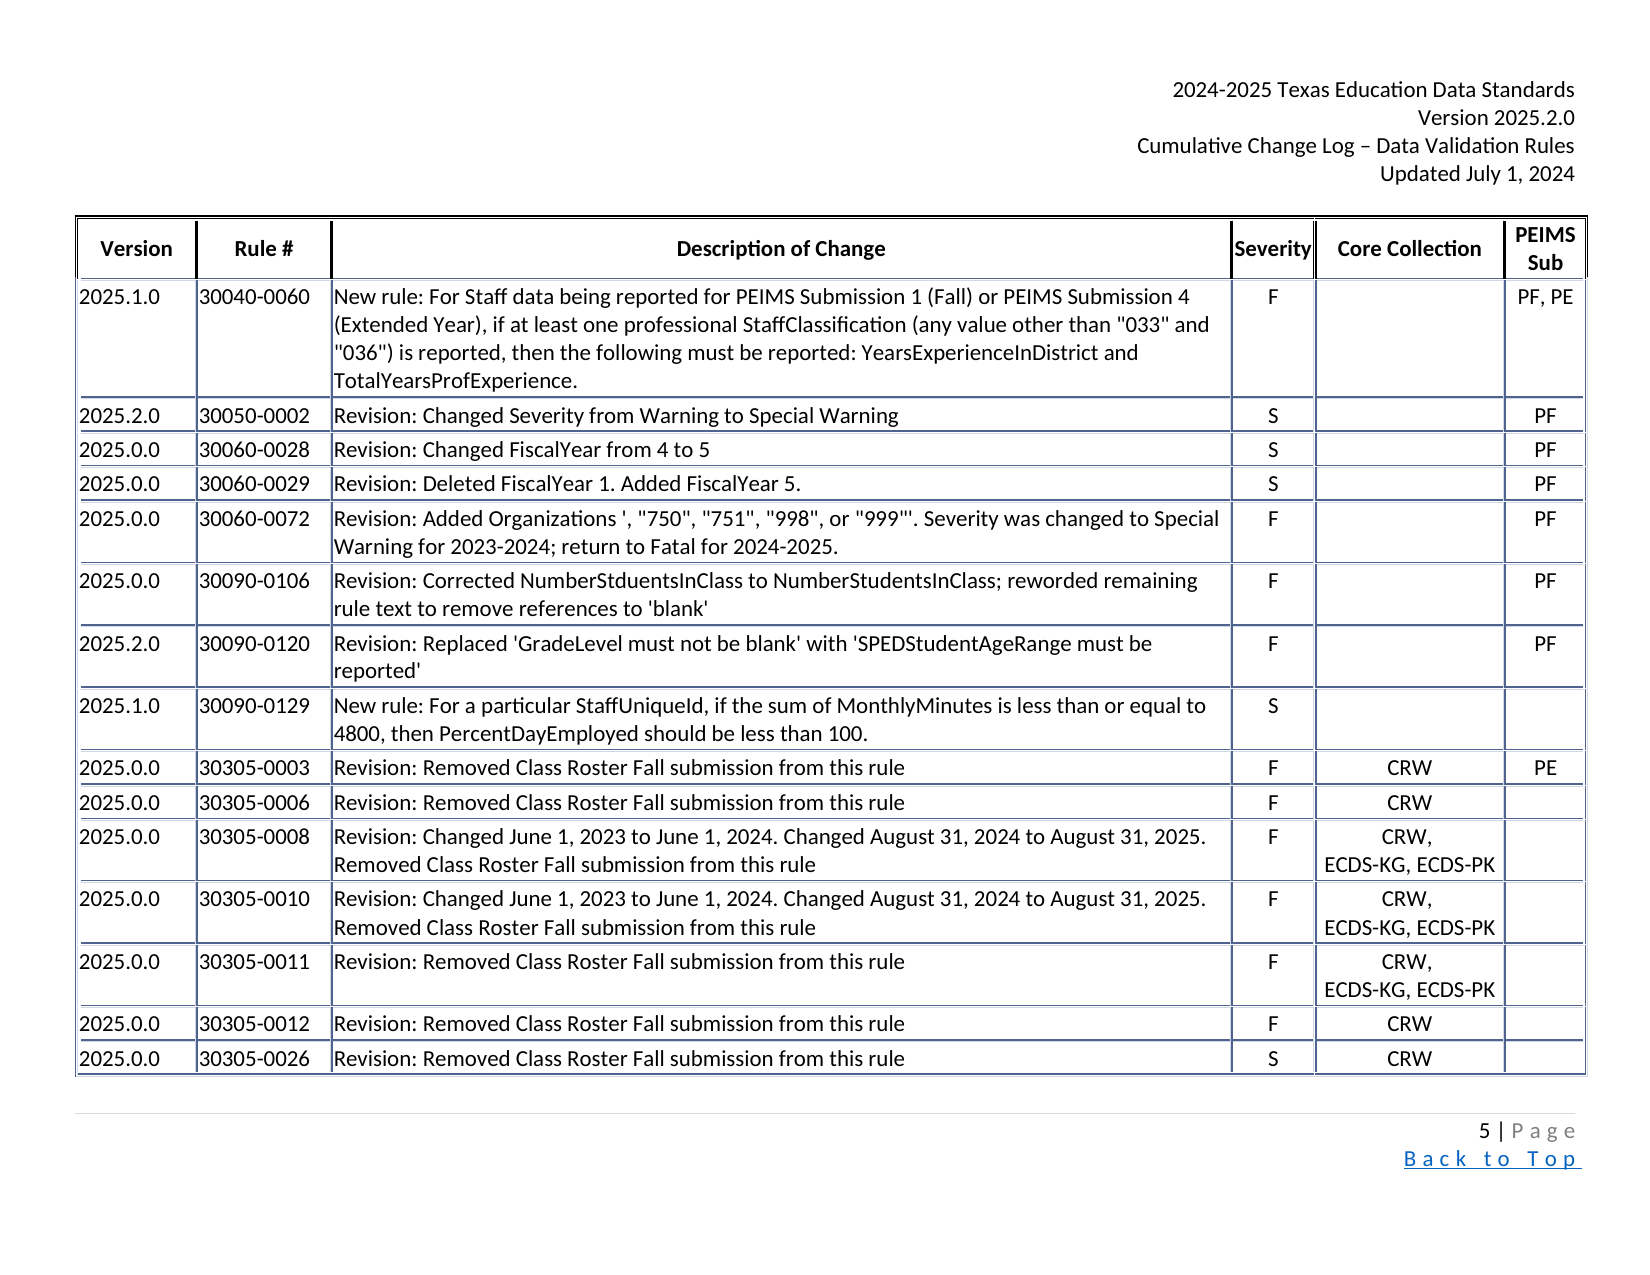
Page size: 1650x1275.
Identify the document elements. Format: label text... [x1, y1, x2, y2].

table_cell Revision: Added Organizations ', "750", "751", "998", or "999"'. Severity was changed to Special Warning for 2023-2024; return to Fatal for 2024-2025. [333, 503, 1230, 561]
table_cell 30040-0060 [198, 281, 330, 396]
table_header PEIMS Sub [1504, 219, 1585, 277]
table_cell CRW, ECDS-KG, ECDS-PK [1317, 883, 1503, 942]
table_cell CRW [1317, 1008, 1503, 1039]
table_cell 2025.2.0 [78, 624, 195, 686]
table_cell Revision: Changed Severity from Warning to Special Warning [333, 399, 1230, 430]
table_cell [1504, 1039, 1585, 1073]
table_cell 2025.2.0 [78, 396, 195, 430]
table_cell 2025.0.0 [78, 1039, 196, 1073]
table_cell Revision: Changed June 1, 2023 to June 1, 2024. Changed August 31, 2024 to August 31, 2025. Removed Class Roster Fall submission from this rule [333, 821, 1230, 880]
table_cell 2025.0.0 [78, 561, 195, 624]
table_cell 30305-0010 [198, 883, 330, 942]
table_cell PF [1506, 624, 1585, 686]
table_cell [1506, 942, 1585, 1004]
table_cell F [1233, 752, 1313, 783]
table_cell 30305-0026 [196, 1042, 331, 1073]
table_cell 30060-0072 [198, 503, 330, 561]
table_cell Revision: Changed FiscalYear from 4 to 5 [333, 434, 1230, 465]
table_header Severity [1231, 217, 1315, 277]
table_cell S [1233, 690, 1313, 749]
table_cell [1506, 818, 1585, 880]
table_cell 2025.0.0 [78, 430, 195, 465]
table_header Description of Change [331, 219, 1231, 277]
table_cell [1317, 281, 1503, 396]
table_cell 2025.0.0 [78, 783, 195, 817]
table_cell Revision: Removed Class Roster Fall submission from this rule [333, 787, 1230, 817]
table_cell 2025.1.0 [78, 686, 195, 749]
table_cell 30305-0012 [198, 1008, 330, 1039]
table_cell 2025.0.0 [78, 942, 195, 1004]
table_cell F [1233, 787, 1313, 817]
table_cell 30305-0003 [198, 752, 330, 783]
table_cell Revision: Removed Class Roster Fall submission from this rule [331, 1042, 1231, 1073]
table_cell F [1233, 565, 1313, 624]
table_cell [1317, 434, 1503, 465]
table_cell F [1233, 281, 1313, 396]
table_cell 2025.0.0 [76, 465, 196, 499]
table_cell Revision: Changed June 1, 2023 to June 1, 2024. Changed August 31, 2024 to August 31, 2025. Removed Class Roster Fall submission from this rule [333, 883, 1230, 942]
table_cell F [1233, 1008, 1313, 1039]
table_cell S [1233, 468, 1313, 499]
table_cell [1506, 783, 1585, 817]
table_cell Revision: Corrected NumberStduentsInClass to NumberStudentsInClass; reworded remaining rule text to remove references to 'blank' [333, 565, 1230, 624]
table_cell F [1233, 503, 1313, 561]
table_cell 30090-0129 [198, 690, 330, 749]
table_cell [1506, 686, 1585, 749]
table_cell CRW, ECDS-KG, ECDS-PK [1317, 946, 1503, 1004]
table_cell 2025.0.0 [76, 880, 196, 942]
table_cell CRW [1315, 1042, 1504, 1073]
table_cell 30305-0006 [198, 787, 330, 817]
table_cell New rule: For a particular StaffUniqueId, if the sum of MonthlyMinutes is less than or equal to 4800, then PercentDayEmployed should be less than 100. [333, 690, 1230, 749]
table_cell PF [1506, 396, 1585, 430]
table_cell 2025.0.0 [76, 749, 196, 783]
table_cell New rule: For Staff data being reported for PEIMS Submission 1 (Fall) or PEIMS Submission 4 (Extended Year), if at least one professional StaffClassification (any value other than "033" and "036") is reported, then the following must be reported: YearsExperienceInDistrict and TotalYearsProfExperience. [333, 281, 1230, 396]
table_header Core Collection [1315, 219, 1504, 277]
table_cell 30090-0120 [198, 627, 330, 686]
table_cell [1504, 880, 1586, 942]
table_cell 2025.0.0 [78, 1005, 195, 1039]
table_cell CRW, ECDS-KG, ECDS-PK [1317, 821, 1503, 880]
table_cell F [1233, 627, 1313, 686]
table_cell 2025.1.0 [78, 278, 195, 396]
table_cell F [1233, 946, 1313, 1004]
table_cell PF, PE [1506, 278, 1585, 396]
table_cell [1317, 565, 1503, 624]
table_cell PF [1506, 561, 1585, 624]
table_header Rule # [196, 219, 331, 277]
table_cell F [1233, 821, 1313, 880]
table_cell [1317, 503, 1503, 561]
table_cell PE [1504, 749, 1586, 783]
table_cell Revision: Removed Class Roster Fall submission from this rule [333, 1008, 1230, 1039]
table_cell [1506, 1005, 1585, 1039]
table_cell F [1233, 883, 1313, 942]
table_cell 30060-0028 [198, 434, 330, 465]
table_cell Revision: Deleted FiscalYear 1. Added FiscalYear 5. [333, 468, 1230, 499]
table_cell PF [1506, 430, 1585, 465]
table_cell PF [1504, 465, 1586, 499]
table_cell 30060-0029 [198, 468, 330, 499]
table_cell Revision: Removed Class Roster Fall submission from this rule [333, 752, 1230, 783]
table_cell [1317, 468, 1503, 499]
table_cell [1317, 690, 1503, 749]
table_cell 30305-0008 [198, 821, 330, 880]
table_cell S [1231, 1039, 1315, 1073]
table_cell 30090-0106 [198, 565, 330, 624]
table_cell [1317, 627, 1503, 686]
table_cell [1317, 399, 1503, 430]
table_cell Revision: Replaced 'GradeLevel must not be blank' with 'SPEDStudentAgeRange must be reported' [333, 627, 1230, 686]
table_cell PF [1506, 499, 1585, 561]
table_cell S [1233, 434, 1313, 465]
table_cell S [1233, 399, 1313, 430]
table_cell 2025.0.0 [78, 499, 195, 561]
table_cell CRW [1317, 752, 1503, 783]
table_cell 30050-0002 [198, 399, 330, 430]
table_cell Revision: Removed Class Roster Fall submission from this rule [333, 946, 1230, 1004]
table_cell 30305-0011 [198, 946, 330, 1004]
table_header Version [78, 219, 196, 277]
table_cell CRW [1317, 787, 1503, 817]
table_cell 2025.0.0 [78, 818, 195, 880]
